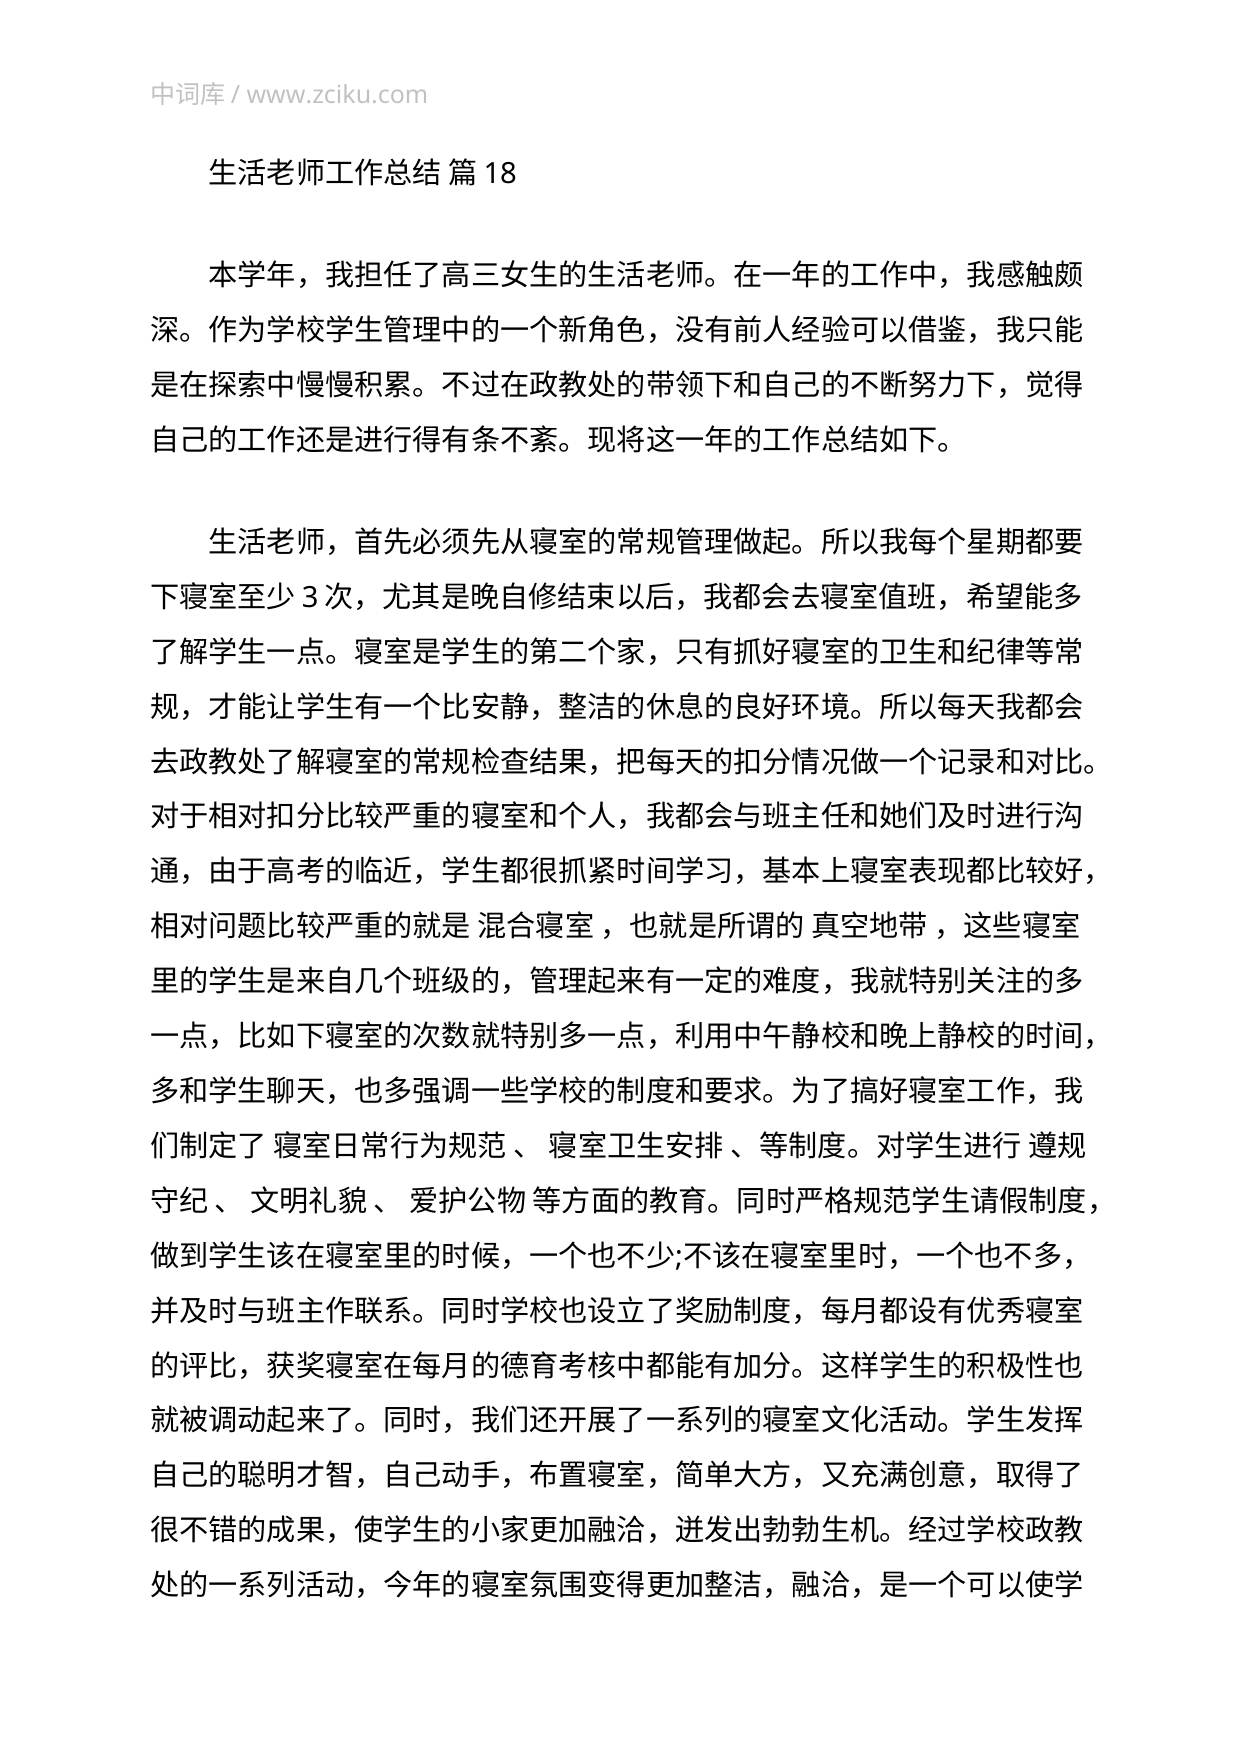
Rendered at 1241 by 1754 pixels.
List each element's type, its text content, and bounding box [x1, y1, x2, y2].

text 生活老师工作总结 篇18 [150, 150, 1090, 192]
text 本学年，我担任了高三女生的生活老师。在一年的工作中，我感触颇深。作为学校学生管理中的一个新角色，没有前人经验可以借鉴，我只能是在探索中慢慢积累。不过在政教处的带领下和自己的不断努力下，觉得自己的工作还是进行得有条不紊。现将这一年的工作总结如下。 [150, 252, 1090, 459]
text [150, 518, 1090, 1604]
